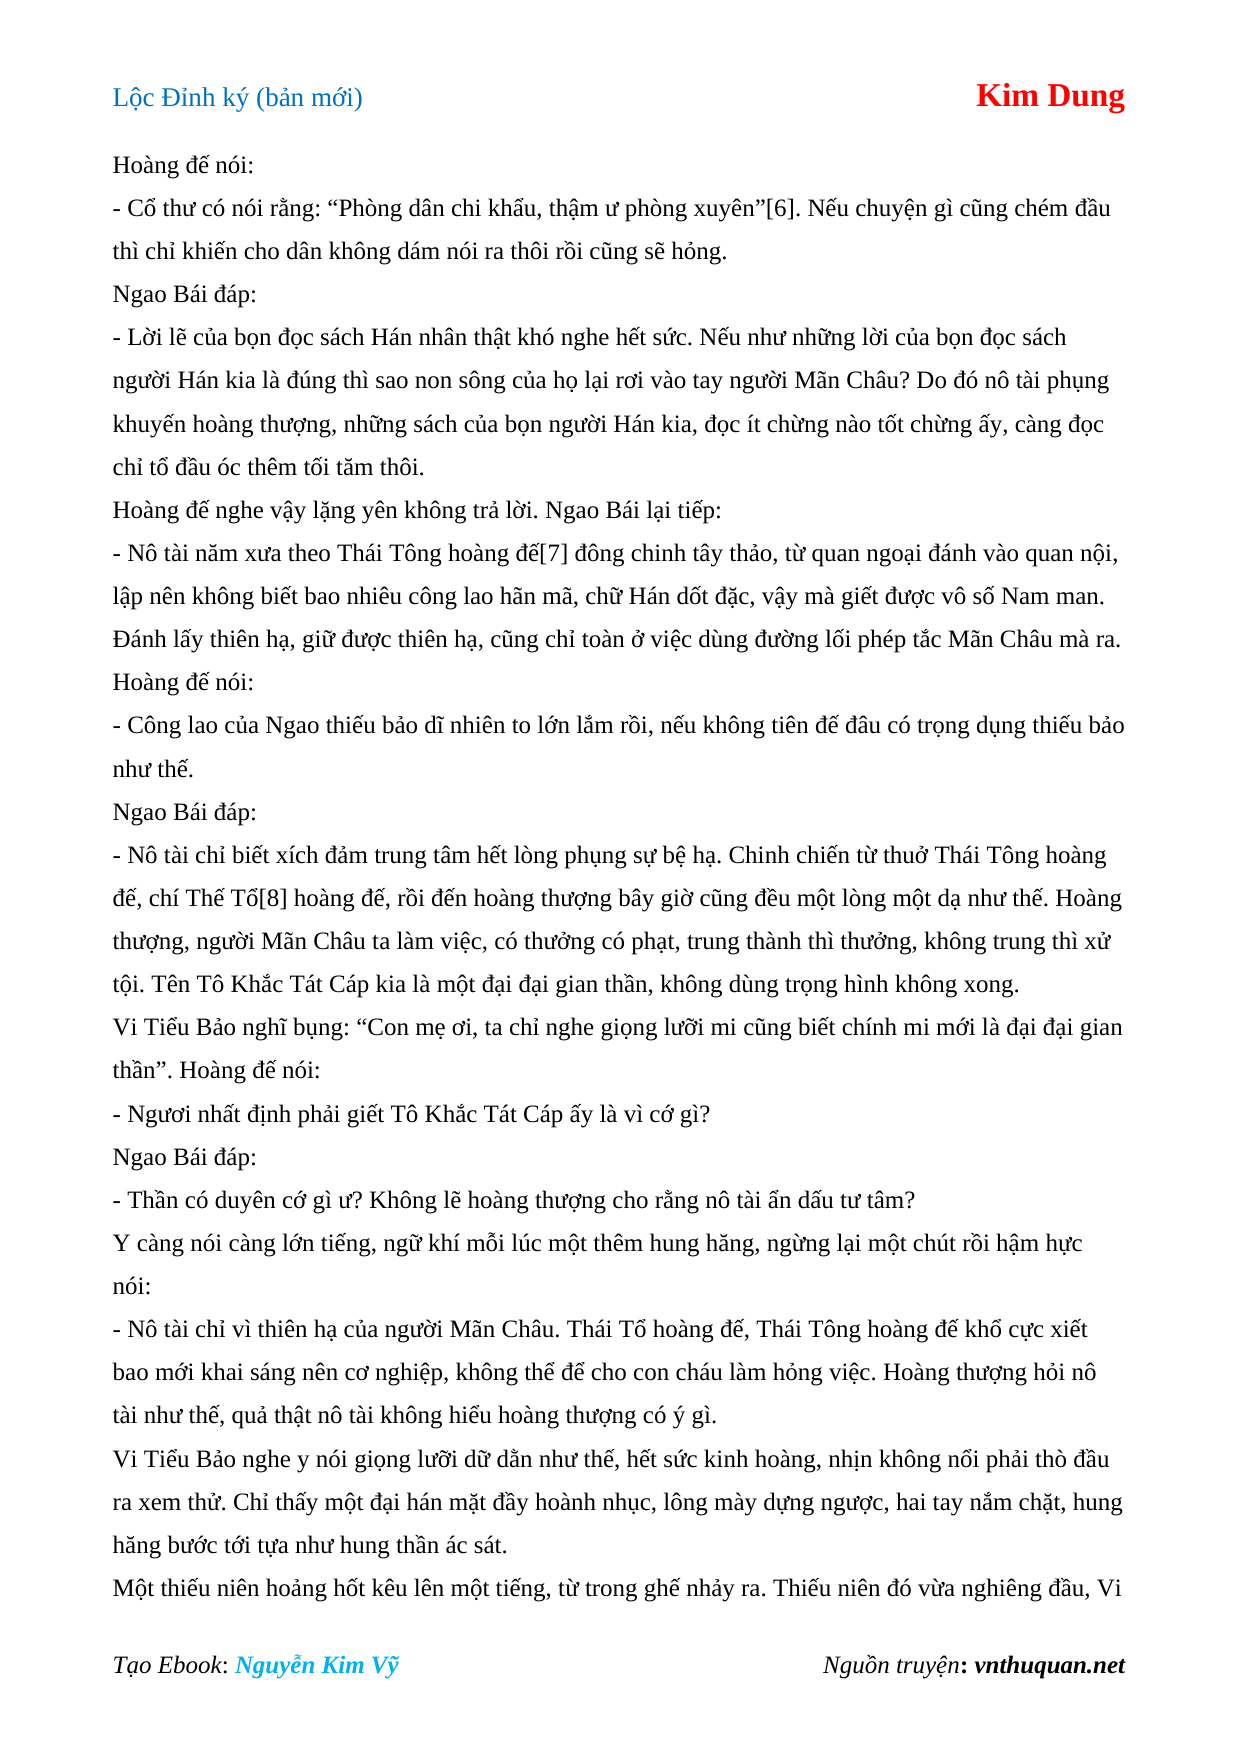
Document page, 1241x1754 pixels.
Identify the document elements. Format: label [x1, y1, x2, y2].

text [112, 150, 1128, 1602]
